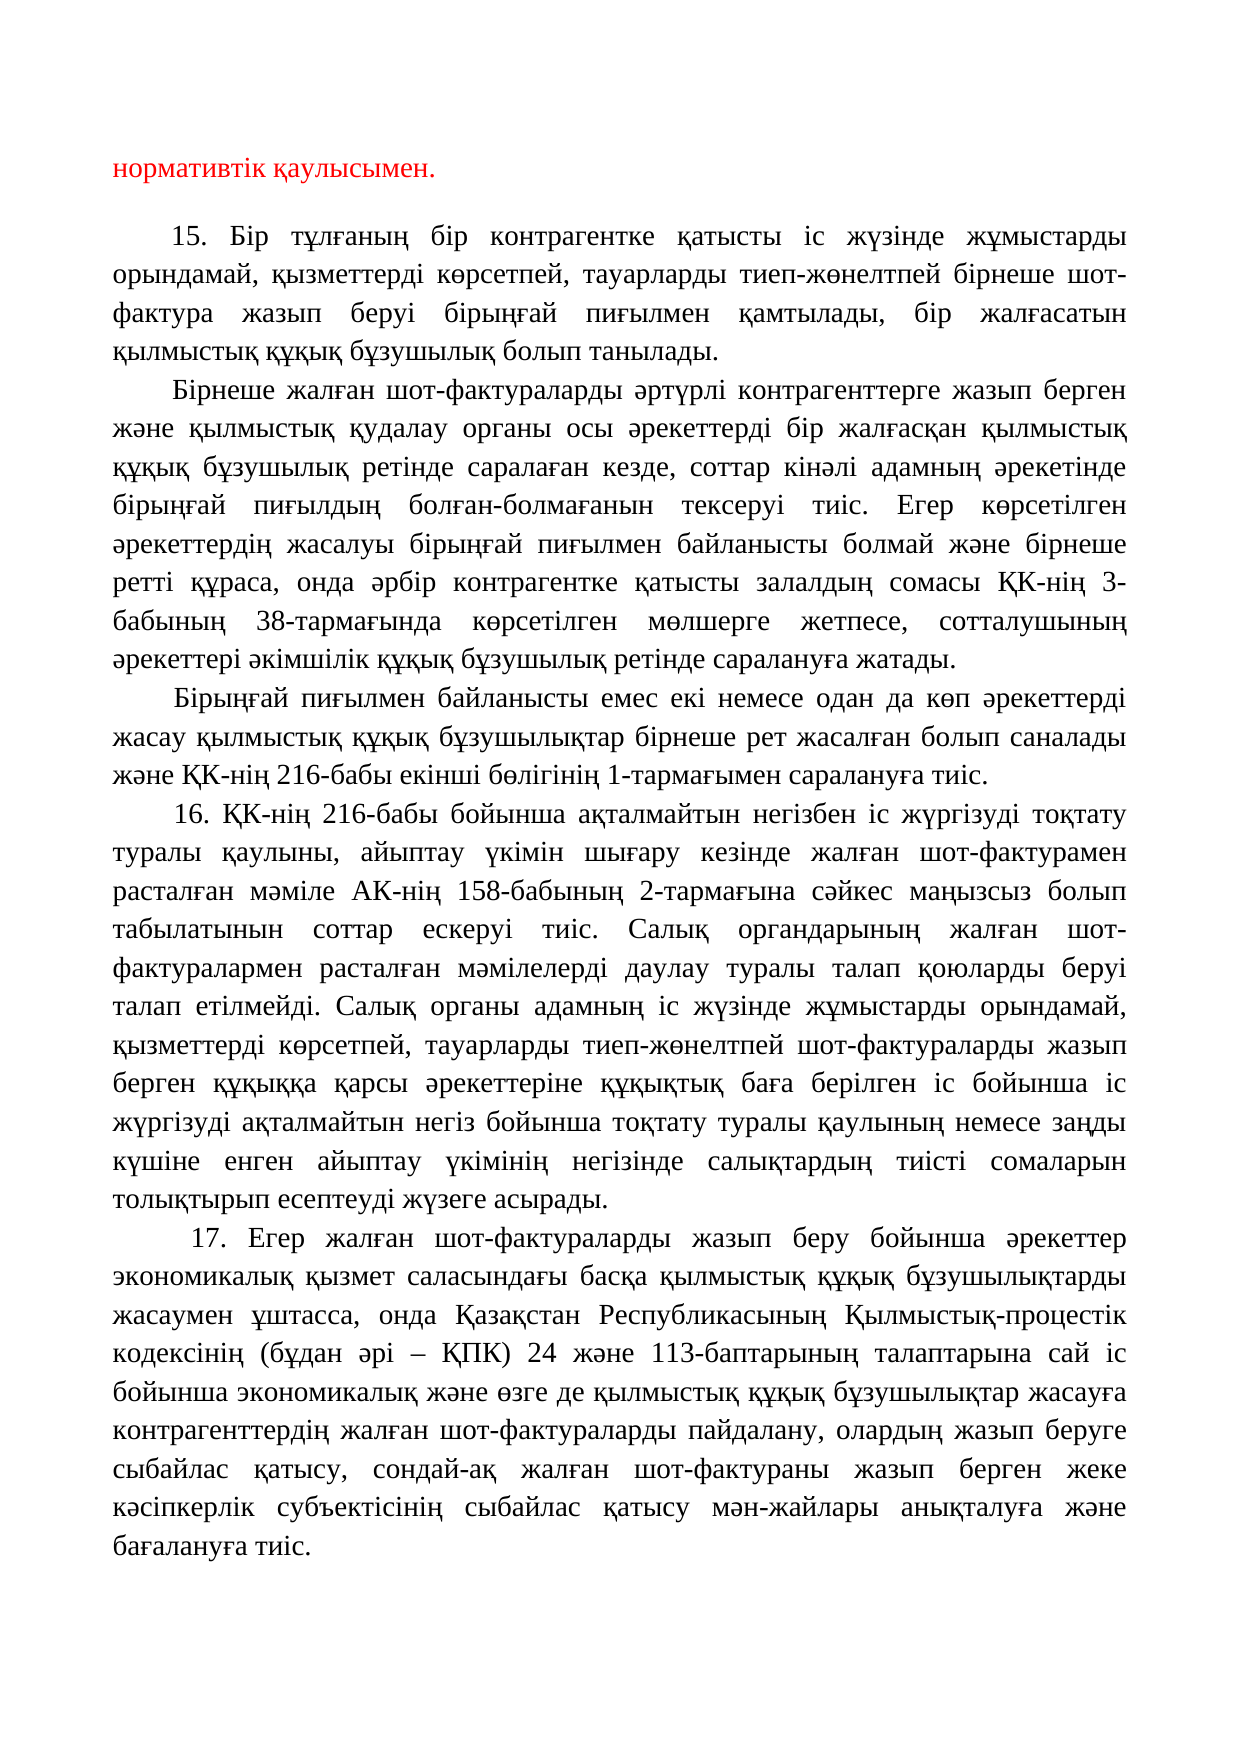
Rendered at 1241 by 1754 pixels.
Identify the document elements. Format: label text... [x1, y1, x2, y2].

text Бірыңғай пиғылмен байланысты емес екі немесе одан да көп әрекеттерді жасау қылмыстық құқық бұзушылықтар бірнеше рет жасалған болып саналады және ҚК-нің 216-бабы екінші бөлігінің 1-тармағымен саралануға тиіс. [112, 680, 1128, 791]
text Бірнеше жалған шот-фактураларды әртүрлі контрагенттерге жазып берген және қылмыстық қудалау органы осы әрекеттерді бір жалғасқан қылмыстық құқық бұзушылық ретінде саралаған кезде, соттар кінәлі адамның әрекетінде бірыңғай пиғылдың болған-болмағанын тексеруі тиіс. Егер көрсетілген әрекеттердің жасалуы бірыңғай пиғылмен байланысты болмай және бірнеше ретті құраса, онда әрбір контрагентке қатысты залалдың сомасы ҚК-нің 3-бабының 38-тармағында көрсетілген мөлшерге жетпесе, сотталушының әрекеттері әкімшілік құқық бұзушылық ретінде саралануға жатады. [112, 372, 1128, 675]
text 15. Бір тұлғаның бір контрагентке қатысты іс жүзінде жұмыстарды орындамай, қызметтерді көрсетпей, тауарларды тиеп-жөнелтпей бірнеше шот-фактура жазып беруі бірыңғай пиғылмен қамтылады, бір жалғасатын қылмыстық құқық бұзушылық болып танылады. [112, 218, 1128, 367]
text 16. ҚК-нің 216-бабы бойынша ақталмайтын негізбен іс жүргізуді тоқтату туралы қаулыны, айыптау үкімін шығару кезінде жалған шот-фактурамен расталған мәміле АК-нің 158-бабының 2-тармағына сәйкес маңызсыз болып табылатынын соттар ескеруі тиіс. Салық органдарының жалған шот-фактуралармен расталған мәмілелерді даулау туралы талап қоюларды беруі талап етілмейді. Салық органы адамның іс жүзінде жұмыстарды орындамай, қызметтерді көрсетпей, тауарларды тиеп-жөнелтпей шот-фактураларды жазып берген құқыққа қарсы әрекеттеріне құқықтық баға берілген іс бойынша іс жүргізуді ақталмайтын негіз бойынша тоқтату туралы қаулының немесе заңды күшіне енген айыптау үкімінің негізінде салықтардың тиісті сомаларын толықтырып есептеуді жүзеге асырады. [112, 796, 1128, 1215]
